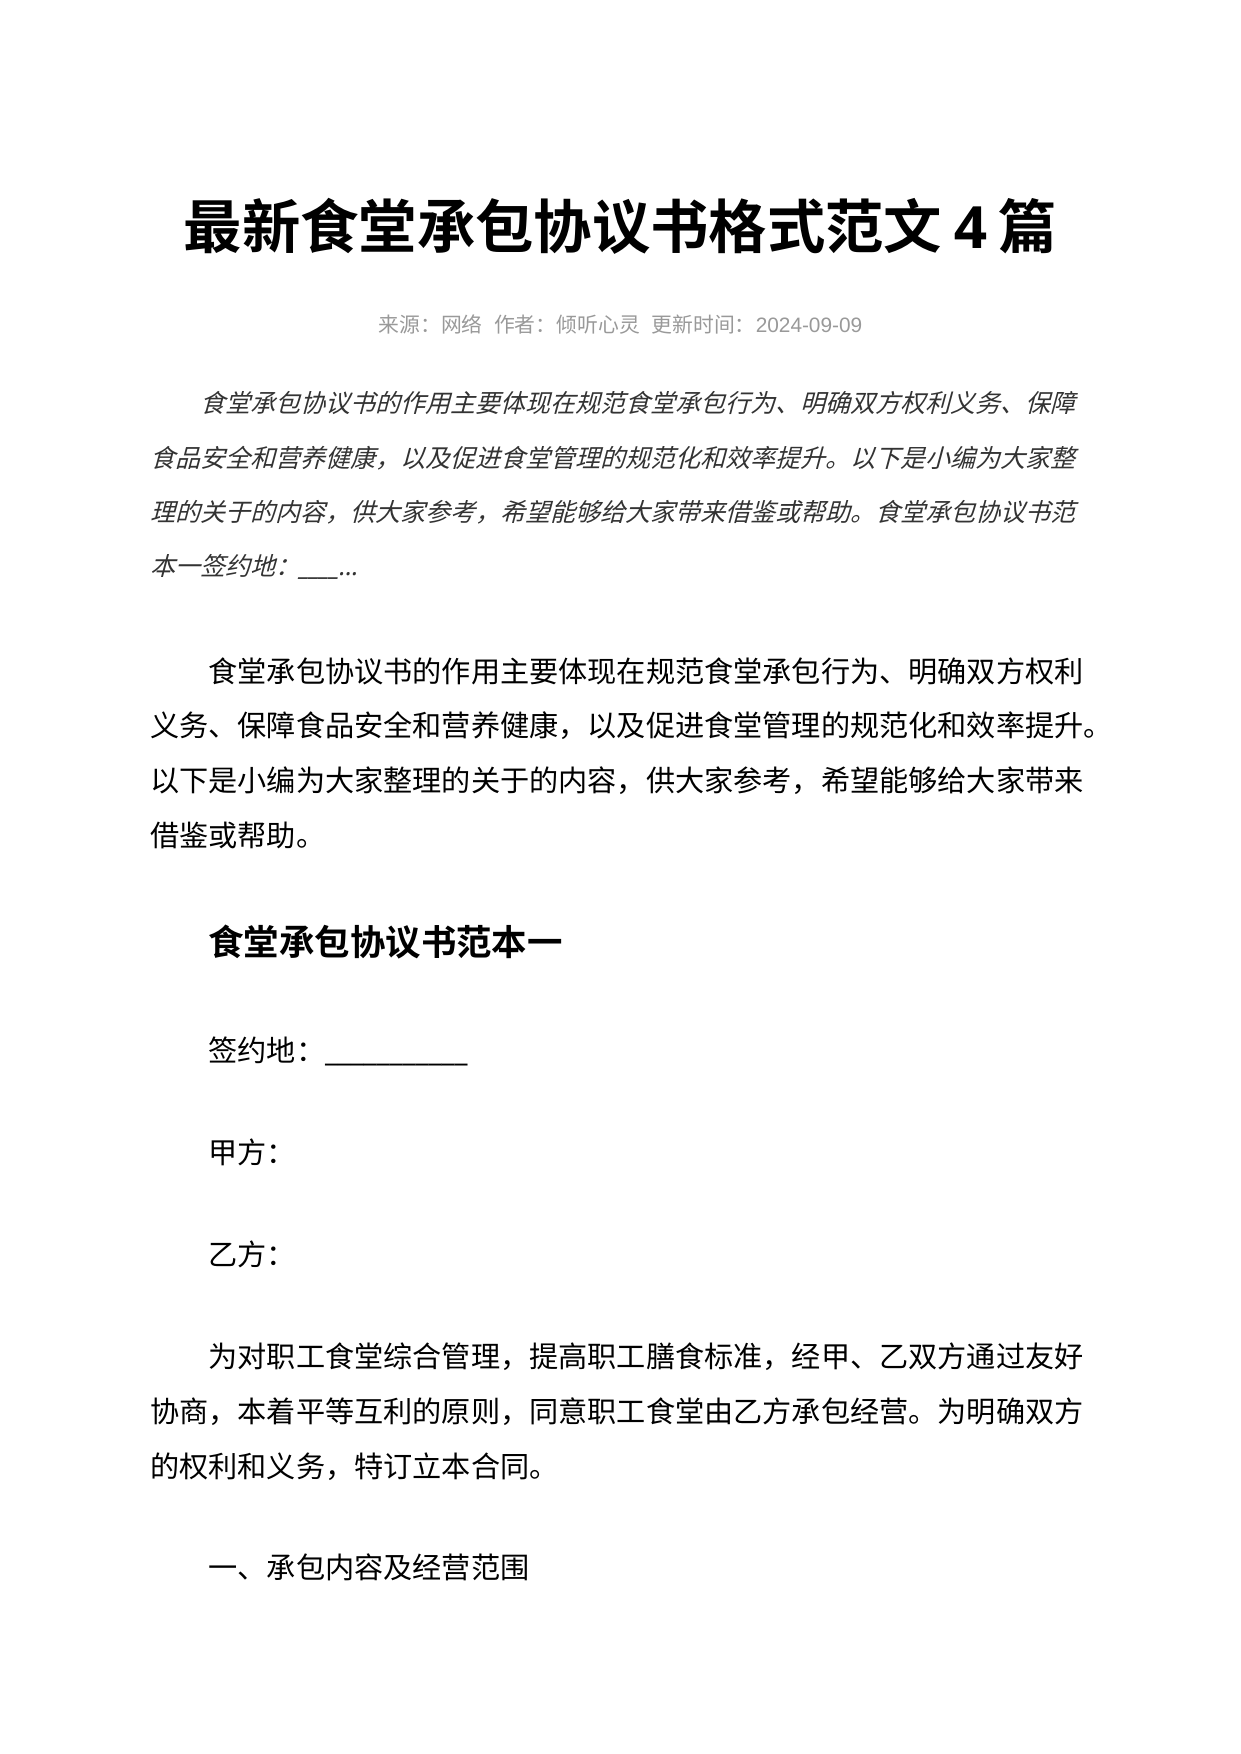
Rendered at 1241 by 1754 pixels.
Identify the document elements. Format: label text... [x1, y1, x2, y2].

text 来源：网络 作者：倾听心灵 更新时间：2024-09-09 [150, 313, 1090, 337]
text 乙方： [150, 1232, 1090, 1274]
text 食堂承包协议书的作用主要体现在规范食堂承包行为、明确双方权利义务、保障食品安全和营养健康，以及促进食堂管理的规范化和效率提升。‌以下是小编为大家整理的关于的内容，供大家参考，希望能够给大家带来借鉴或帮助。 [150, 648, 1090, 855]
text 食堂承包协议书范本一 [150, 914, 1090, 966]
text 一、承包内容及经营范围 [150, 1545, 1090, 1587]
text 为对职工食堂综合管理，提高职工膳食标准，经甲、乙双方通过友好协商，本着平等互利的原则，同意职工食堂由乙方承包经营。为明确双方的权利和义务，特订立本合同。 [150, 1333, 1090, 1486]
text 食堂承包协议书的作用主要体现在规范食堂承包行为、明确双方权利义务、保障食品安全和营养健康，以及促进食堂管理的规范化和效率提升。‌以下是小编为大家整理的关于的内容，供大家参考，希望能够给大家带来借鉴或帮助。食堂承包协议书范本一签约地：____... [150, 384, 1090, 583]
text 甲方： [150, 1130, 1090, 1172]
text 签约地：___________ [150, 1028, 1090, 1070]
subtitle 最新食堂承包协议书格式范文4篇 [150, 181, 1090, 266]
